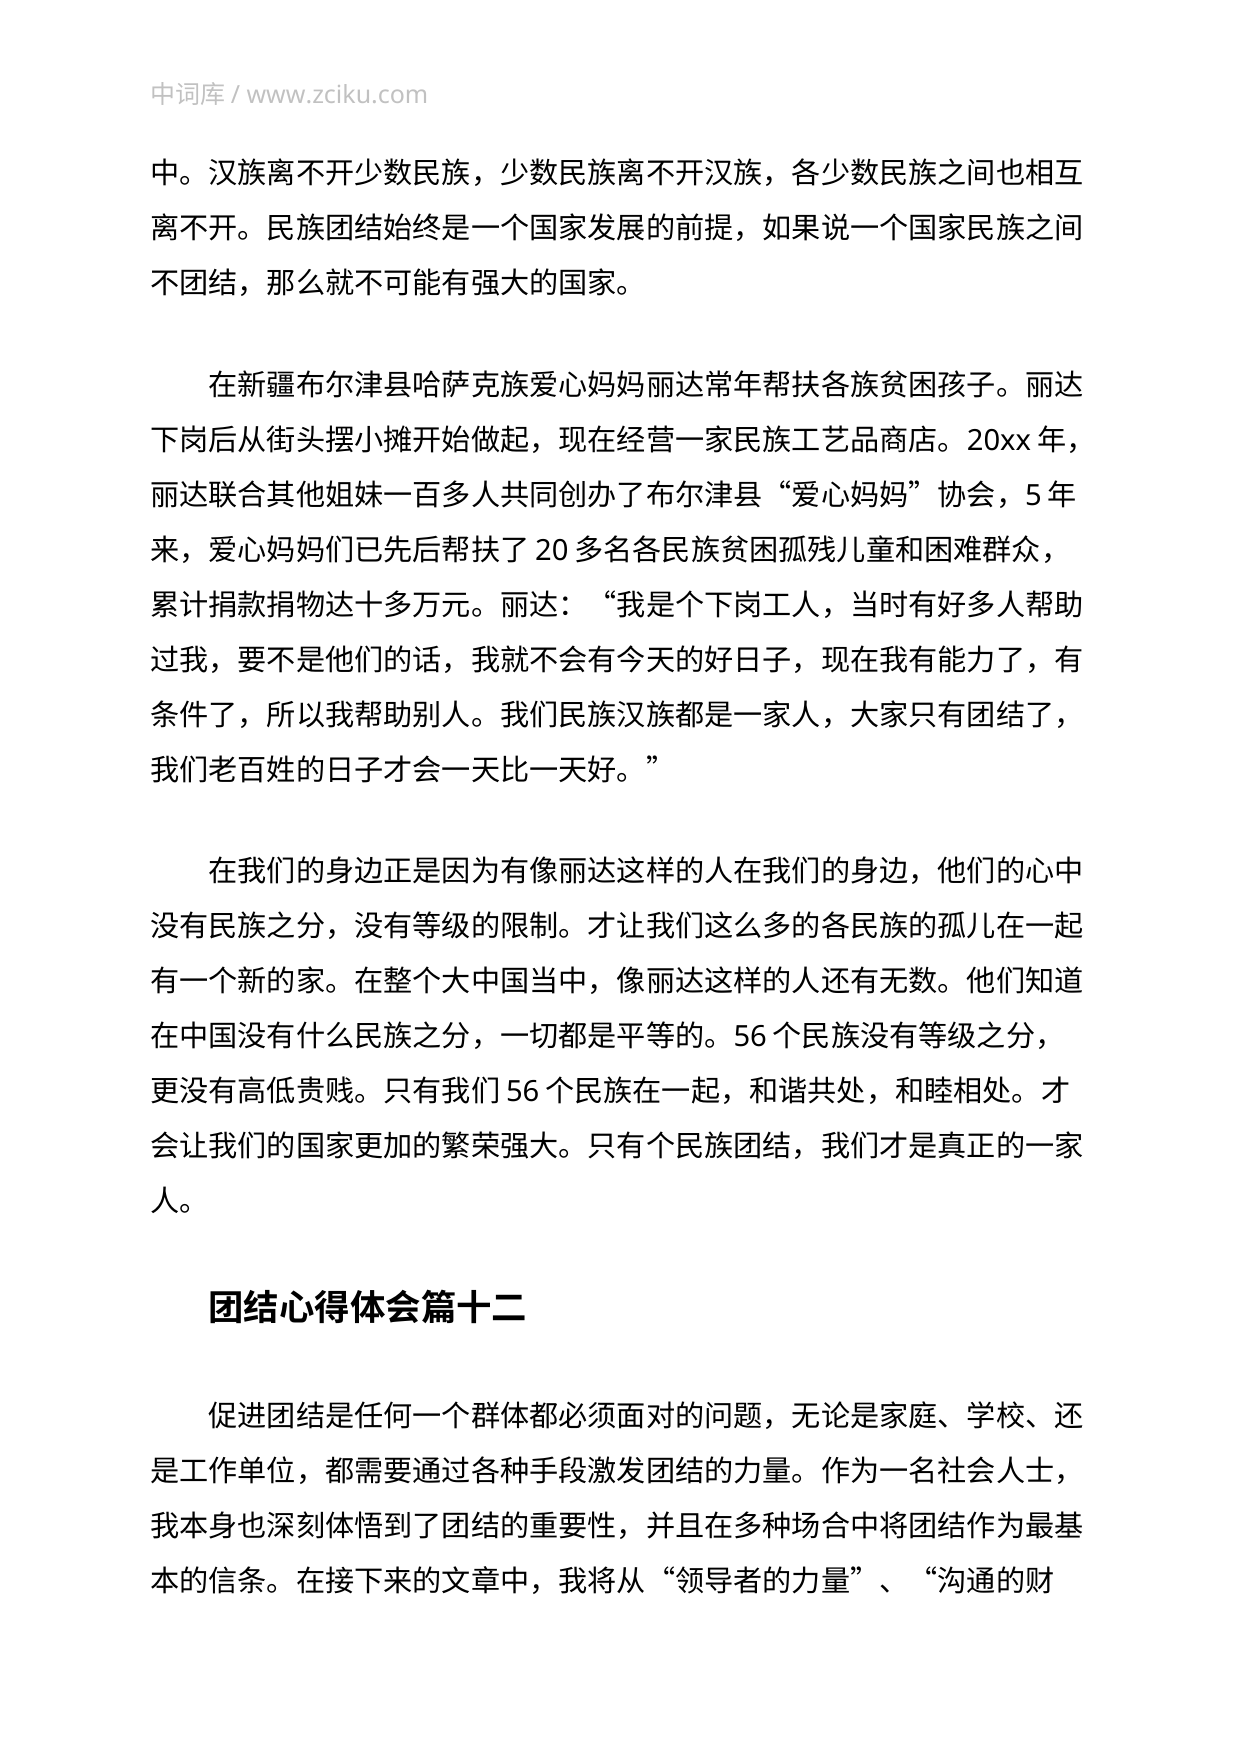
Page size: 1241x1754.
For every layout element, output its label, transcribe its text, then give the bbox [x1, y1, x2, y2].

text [150, 1393, 1090, 1600]
text 在新疆布尔津县哈萨克族爱心妈妈丽达常年帮扶各族贫困孩子。丽达下岗后从街头摆小摊开始做起，现在经营一家民族工艺品商店。20xx年，丽达联合其他姐妹一百多人共同创办了布尔津县“爱心妈妈”协会，5年来，爱心妈妈们已先后帮扶了20多名各民族贫困孤残儿童和困难群众，累计捐款捐物达十多万元。丽达：“我是个下岗工人，当时有好多人帮助过我，要不是他们的话，我就不会有今天的好日子，现在我有能力了，有条件了，所以我帮助别人。我们民族汉族都是一家人，大家只有团结了，我们老百姓的日子才会一天比一天好。” [150, 362, 1090, 788]
text 团结心得体会篇十二 [150, 1279, 1090, 1331]
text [150, 150, 1090, 302]
text 在我们的身边正是因为有像丽达这样的人在我们的身边，他们的心中没有民族之分，没有等级的限制。才让我们这么多的各民族的孤儿在一起有一个新的家。在整个大中国当中，像丽达这样的人还有无数。他们知道在中国没有什么民族之分，一切都是平等的。56个民族没有等级之分，更没有高低贵贱。只有我们56个民族在一起，和谐共处，和睦相处。才会让我们的国家更加的繁荣强大。只有个民族团结，我们才是真正的一家人。 [150, 848, 1090, 1220]
